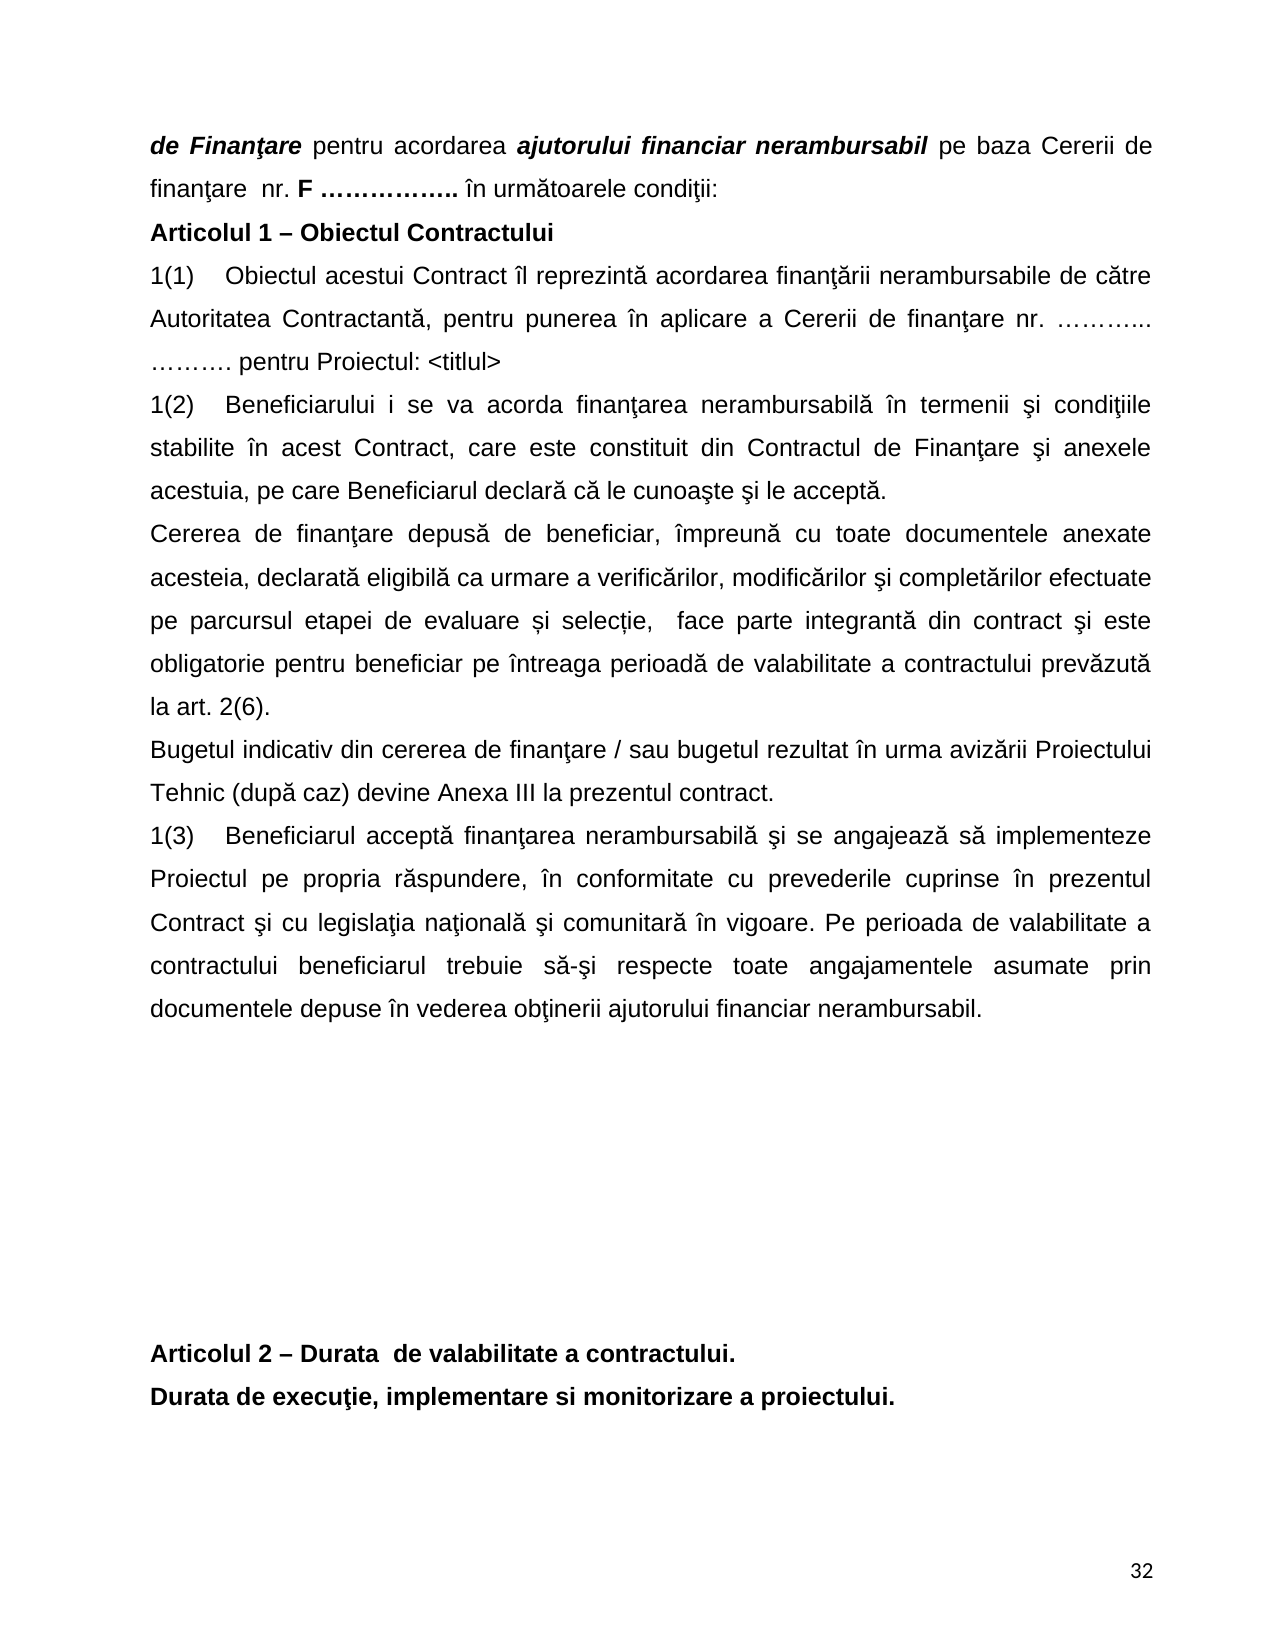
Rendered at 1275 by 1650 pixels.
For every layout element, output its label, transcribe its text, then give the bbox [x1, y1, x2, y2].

text Articolul 2 – Durata de valabilitate a contractului. [150, 1339, 1153, 1367]
text 1(1) Obiectul acestui Contract îl reprezintă acordarea finanţării nerambursabile de către Autoritatea Contractantă, pentru punerea în aplicare a Cererii de finanţare nr. ………...………. pentru Proiectul: <titlul> [150, 261, 1153, 376]
text 1(3) Beneficiarul acceptă finanţarea nerambursabilă şi se angajează să implementeze Proiectul pe propria răspundere, în conformitate cu prevederile cuprinse în prezentul Contract şi cu legislaţia naţională şi comunitară în vigoare. Pe perioada de valabilitate a contractului beneficiarul trebuie să-şi respecte toate angajamentele asumate prin documentele depuse în vederea obţinerii ajutorului financiar nerambursabil. [150, 821, 1153, 1022]
text 1(2) Beneficiarului i se va acorda finanţarea nerambursabilă în termenii şi condiţiile stabilite în acest Contract, care este constituit din Contractul de Finanţare şi anexele acestuia, pe care Beneficiarul declară că le cunoaşte şi le acceptă. [150, 390, 1153, 505]
text Durata de execuţie, implementare si monitorizare a proiectului. [150, 1382, 1153, 1411]
text Bugetul indicativ din cererea de finanţare / sau bugetul rezultat în urma avizării Proiectului Tehnic (după caz) devine Anexa III la prezentul contract. [150, 735, 1153, 807]
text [150, 131, 1153, 203]
text Cererea de finanţare depusă de beneficiar, împreună cu toate documentele anexate acesteia, declarată eligibilă ca urmare a verificărilor, modificărilor şi completărilor efectuate pe parcursul etapei de evaluare și selecție, face parte integrantă din contract şi este obligatorie pentru beneficiar pe întreaga perioadă de valabilitate a contractului prevăzută la art. 2(6). [150, 519, 1153, 721]
text Articolul 1 – Obiectul Contractului [150, 217, 1153, 246]
